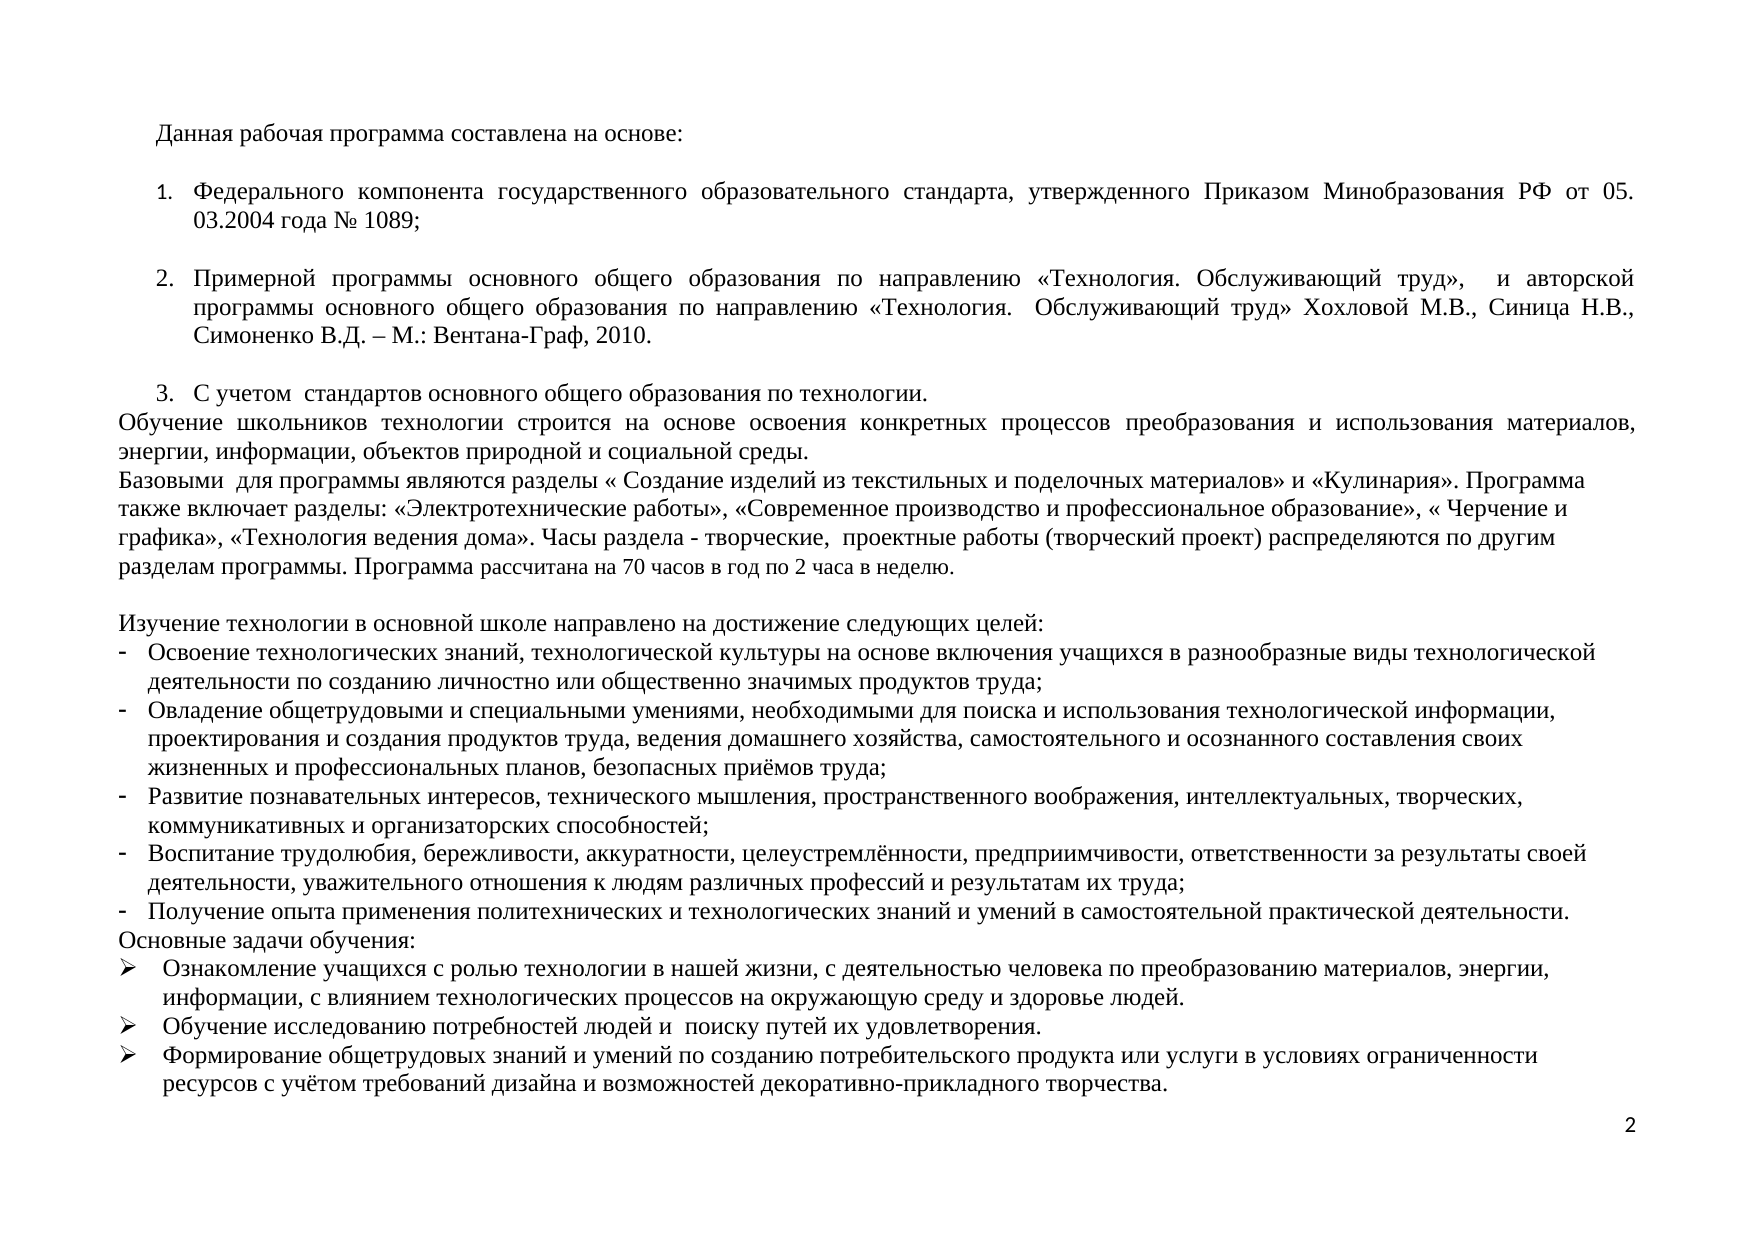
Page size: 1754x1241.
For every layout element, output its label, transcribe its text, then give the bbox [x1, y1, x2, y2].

list Ознакомление учащихся с ролью технологии в нашей жизни, с деятельностью человека по преобразованию материалов, энергии, информации, с влиянием технологических процессов на окружающую среду и здоровье людей. [118, 953, 1636, 1011]
list Федерального компонента государственного образовательного стандарта, утвержденного Приказом Минобразования РФ от 05. 03.2004 года № 1089; [156, 176, 1636, 234]
text Изучение технологии в основной школе направлено на достижение следующих целей: [118, 608, 1636, 637]
list С учетом стандартов основного общего образования по технологии. [156, 378, 1636, 407]
list Овладение общетрудовыми и специальными умениями, необходимыми для поиска и использования технологической информации, проектирования и создания продуктов труда, ведения домашнего хозяйства, самостоятельного и осознанного составления своих жизненных и профессиональных планов, безопасных приёмов труда; [118, 695, 1636, 781]
list Формирование общетрудовых знаний и умений по созданию потребительского продукта или услуги в условиях ограниченности ресурсов с учётом требований дизайна и возможностей декоративно-прикладного творчества. [118, 1040, 1636, 1097]
list Примерной программы основного общего образования по направлению «Технология. Обслуживающий труд», и авторской программы основного общего образования по направлению «Технология. Обслуживающий труд» Хохловой М.В., Синица Н.В., Симоненко В.Д. – М.: Вентана-Граф, 2010. [156, 263, 1636, 349]
list Развитие познавательных интересов, технического мышления, пространственного воображения, интеллектуальных, творческих, коммуникативных и организаторских способностей; [118, 781, 1636, 838]
text Обучение школьников технологии строится на основе освоения конкретных процессов преобразования и использования материалов, энергии, информации, объектов природной и социальной среды. [118, 407, 1636, 465]
text Данная рабочая программа составлена на основе: [156, 118, 1636, 147]
text Базовыми для программы являются разделы « Создание изделий из текстильных и поделочных материалов» и «Кулинария». Программа также включает разделы: «Электротехнические работы», «Современное производство и профессиональное образование», « Черчение и графика», «Технология ведения дома». Часы раздела - творческие, проектные работы (творческий проект) распределяются по другим разделам программы. Программа рассчитана на 70 часов в год по 2 часа в неделю. [118, 465, 1636, 580]
list Обучение исследованию потребностей людей и поиску путей их удовлетворения. [118, 1011, 1636, 1040]
text Основные задачи обучения: [118, 925, 1636, 953]
list Воспитание трудолюбия, бережливости, аккуратности, целеустремлённости, предприимчивости, ответственности за результаты своей деятельности, уважительного отношения к людям различных профессий и результатам их труда; [118, 838, 1636, 896]
list Освоение технологических знаний, технологической культуры на основе включения учащихся в разнообразные виды технологической деятельности по созданию личностно или общественно значимых продуктов труда; [118, 637, 1636, 695]
list Получение опыта применения политехнических и технологических знаний и умений в самостоятельной практической деятельности. [118, 896, 1636, 925]
